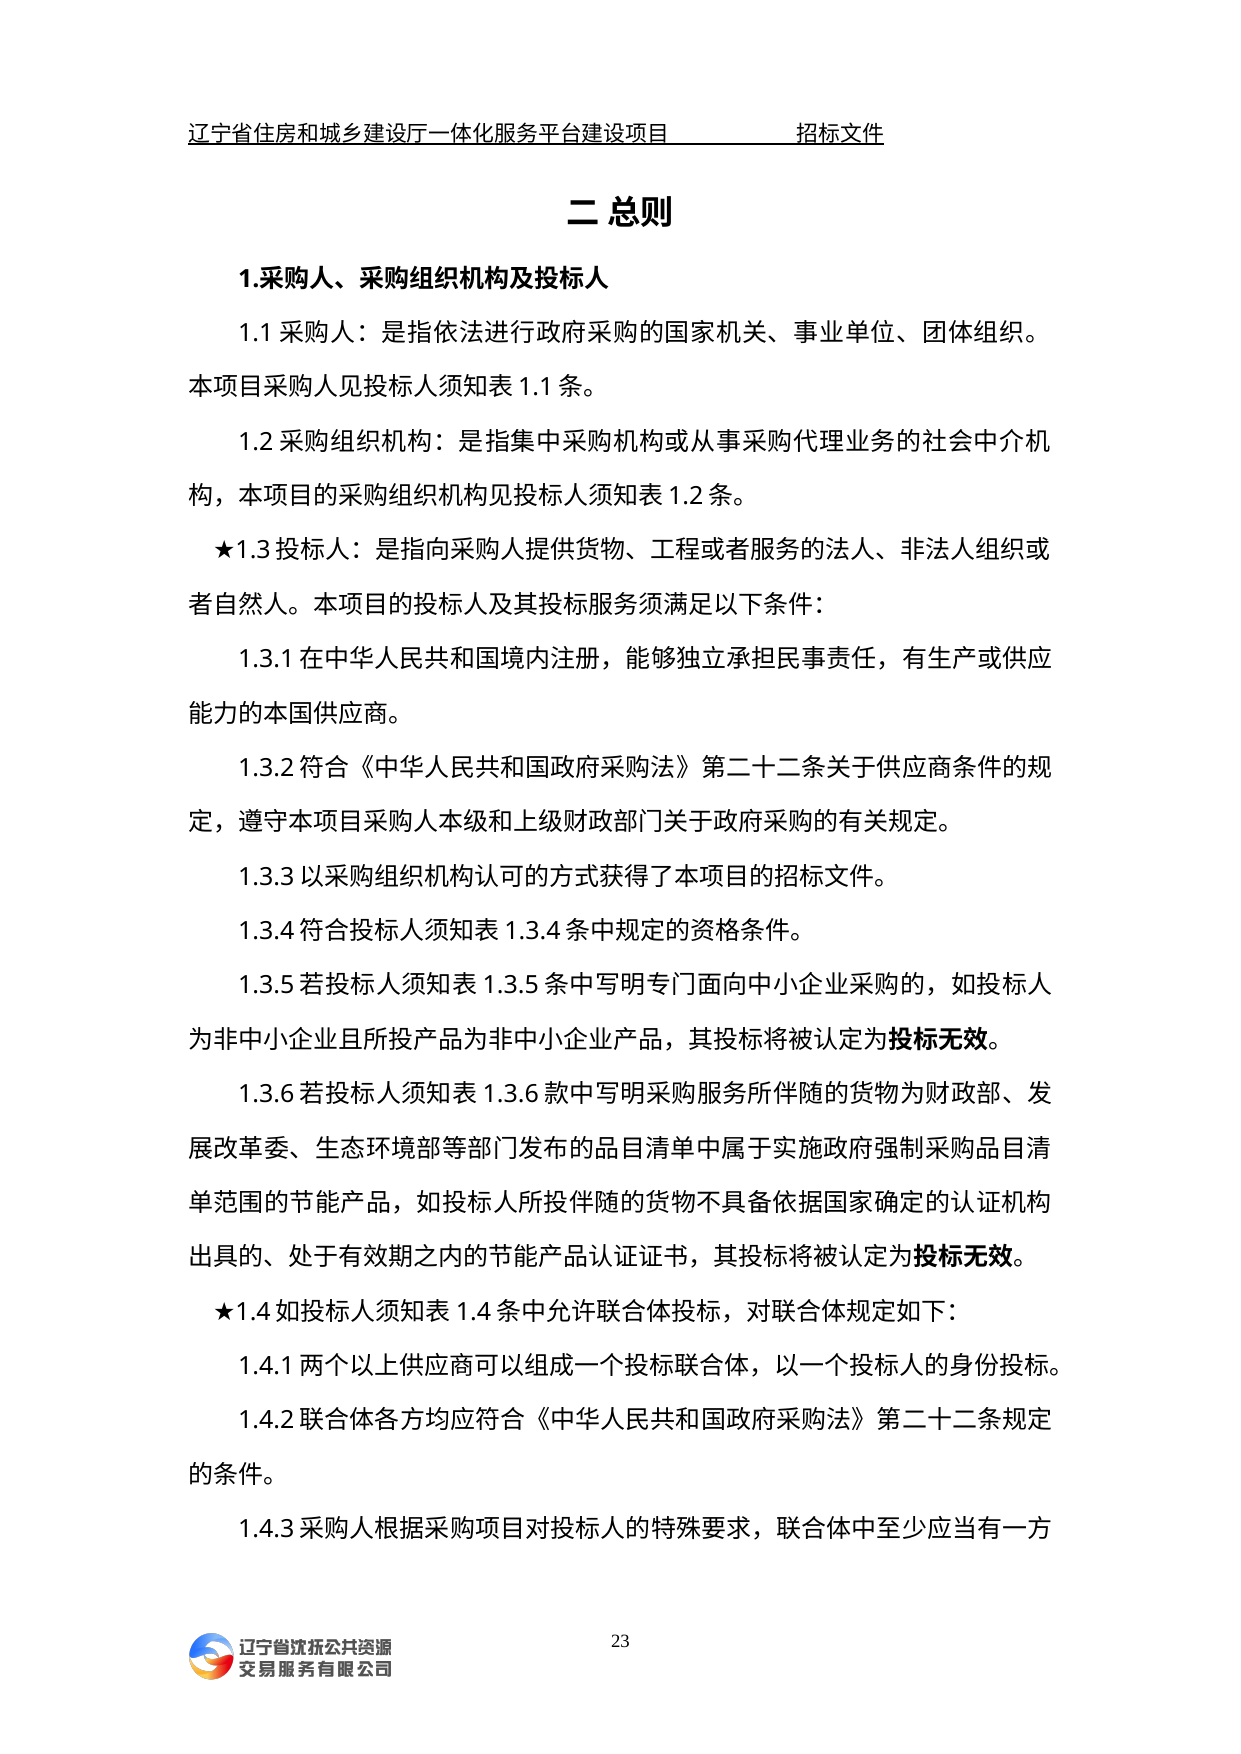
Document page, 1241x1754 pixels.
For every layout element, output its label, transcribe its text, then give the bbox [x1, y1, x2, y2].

text 1.4.2联合体各方均应符合《中华人民共和国政府采购法》第二十二条规定的条件。 [188, 1400, 1052, 1491]
subtitle 二 总则 [188, 186, 1052, 234]
text 1.1采购人：是指依法进行政府采购的国家机关、事业单位、团体组织。本项目采购人见投标人须知表1.1条。 [188, 312, 1052, 403]
text 1.3.3以采购组织机构认可的方式获得了本项目的招标文件。 [188, 856, 1052, 892]
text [188, 1509, 1052, 1545]
text 1.2采购组织机构：是指集中采购机构或从事采购代理业务的社会中介机构，本项目的采购组织机构见投标人须知表1.2条。 [188, 421, 1052, 512]
text 1.3.6若投标人须知表1.3.6款中写明采购服务所伴随的货物为财政部、发展改革委、生态环境部等部门发布的品目清单中属于实施政府强制采购品目清单范围的节能产品，如投标人所投伴随的货物不具备依据国家确定的认证机构出具的、处于有效期之内的节能产品认证证书，其投标将被认定为投标无效。 [188, 1074, 1052, 1273]
picture [187, 1631, 398, 1681]
text ★1.4如投标人须知表1.4条中允许联合体投标，对联合体规定如下： [188, 1291, 1052, 1327]
text ★1.3投标人：是指向采购人提供货物、工程或者服务的法人、非法人组织或者自然人。本项目的投标人及其投标服务须满足以下条件： [188, 530, 1052, 621]
text 1.采购人、采购组织机构及投标人 [188, 258, 1052, 294]
text 1.3.1在中华人民共和国境内注册，能够独立承担民事责任，有生产或供应能力的本国供应商。 [188, 639, 1052, 729]
text 1.4.1两个以上供应商可以组成一个投标联合体，以一个投标人的身份投标。 [188, 1346, 1052, 1382]
text 1.3.5若投标人须知表1.3.5条中写明专门面向中小企业采购的，如投标人为非中小企业且所投产品为非中小企业产品，其投标将被认定为投标无效。 [188, 965, 1052, 1056]
text 1.3.4符合投标人须知表1.3.4条中规定的资格条件。 [188, 911, 1052, 947]
text 1.3.2符合《中华人民共和国政府采购法》第二十二条关于供应商条件的规定，遵守本项目采购人本级和上级财政部门关于政府采购的有关规定。 [188, 747, 1052, 838]
